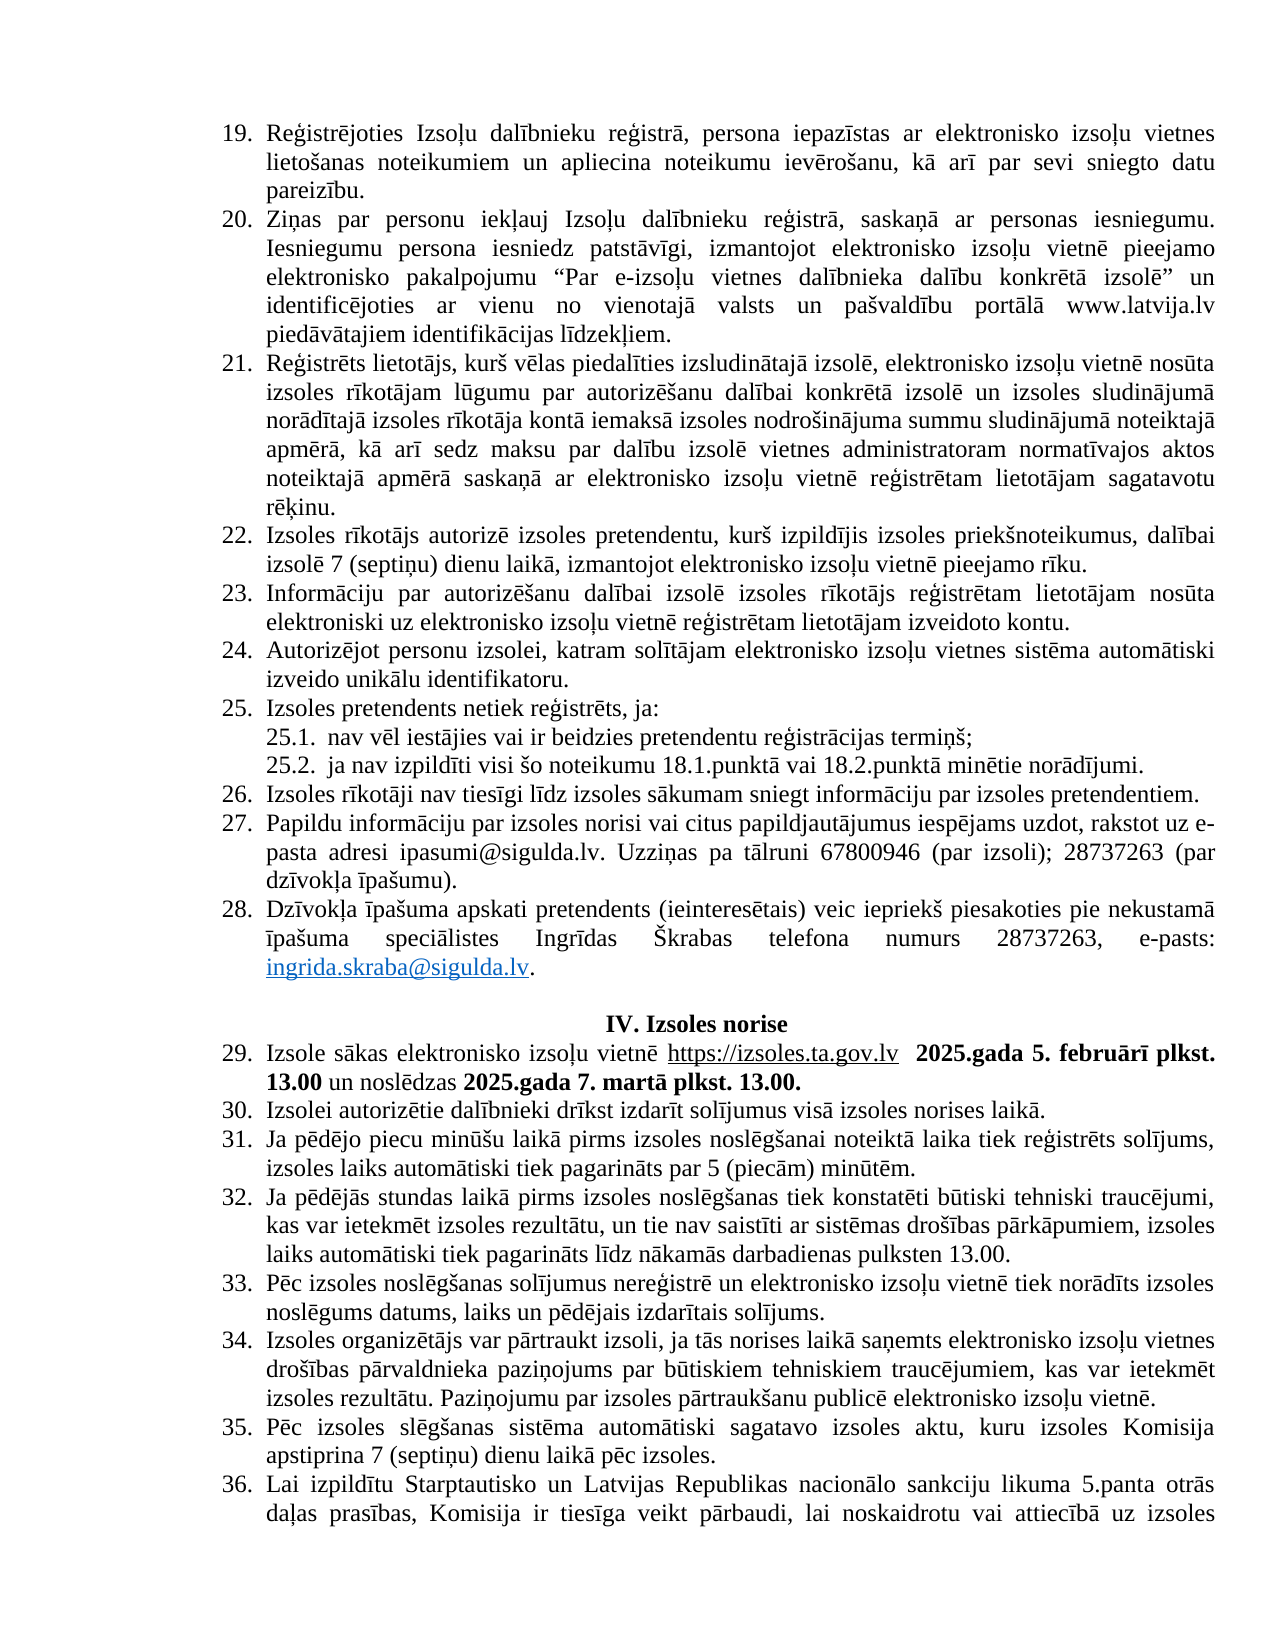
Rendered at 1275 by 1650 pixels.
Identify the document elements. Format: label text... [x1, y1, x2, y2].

list Autorizējot personu izsolei, katram solītājam elektronisko izsoļu vietnes sistēma automātiski izveido unikālu identifikatoru. [222, 636, 1216, 693]
list Izsoles pretendents netiek reģistrēts, ja: [222, 693, 1216, 722]
list Ja pēdējās stundas laikā pirms izsoles noslēgšanas tiek konstatēti būtiski tehniski traucējumi, kas var ietekmēt izsoles rezultātu, un tie nav saistīti ar sistēmas drošības pārkāpumiem, izsoles laiks automātiski tiek pagarināts līdz nākamās darbadienas pulksten 13.00. [222, 1182, 1216, 1268]
list ja nav izpildīti visi šo noteikumu 18.1.punktā vai 18.2.punktā minētie norādījumi. [251, 751, 1216, 779]
list Ziņas par personu iekļauj Izsoļu dalībnieku reģistrā, saskaņā ar personas iesniegumu. Iesniegumu persona iesniedz patstāvīgi, izmantojot elektronisko izsoļu vietnē pieejamo elektronisko pakalpojumu “Par e-izsoļu vietnes dalībnieka dalību konkrētā izsolē” un identificējoties ar vienu no vienotajā valsts un pašvaldību portālā www.latvija.lv piedāvātajiem identifikācijas līdzekļiem. [222, 204, 1216, 348]
list Pēc izsoles noslēgšanas solījumus nereģistrē un elektronisko izsoļu vietnē tiek norādīts izsoles noslēgums datums, laiks un pēdējais izdarītais solījums. [222, 1268, 1216, 1326]
list Izsoles rīkotāji nav tiesīgi līdz izsoles sākumam sniegt informāciju par izsoles pretendentiem. [222, 779, 1216, 808]
list Izsole sākas elektronisko izsoļu vietnē https://izsoles.ta.gov.lv 2025.gada 5. februārī plkst. 13.00 un noslēdzas 2025.gada 7. martā plkst. 13.00. [222, 1038, 1216, 1096]
list Papildu informāciju par izsoles norisi vai citus papildjautājumus iespējams uzdot, rakstot uz e-pasta adresi ipasumi@sigulda.lv. Uzziņas pa tālruni 67800946 (par izsoli); 28737263 (par dzīvokļa īpašumu). [222, 808, 1216, 894]
list Izsoles organizētājs var pārtraukt izsoli, ja tās norises laikā saņemts elektronisko izsoļu vietnes drošības pārvaldnieka paziņojums par būtiskiem tehniskiem traucējumiem, kas var ietekmēt izsoles rezultātu. Paziņojumu par izsoles pārtraukšanu publicē elektronisko izsoļu vietnē. [222, 1326, 1216, 1412]
list Izsolei autorizētie dalībnieki drīkst izdarīt solījumus visā izsoles norises laikā. [222, 1096, 1216, 1124]
list Informāciju par autorizēšanu dalībai izsolē izsoles rīkotājs reģistrētam lietotājam nosūta elektroniski uz elektronisko izsoļu vietnē reģistrētam lietotājam izveidoto kontu. [222, 578, 1216, 636]
list Izsoles rīkotājs autorizē izsoles pretendentu, kurš izpildījis izsoles priekšnoteikumus, dalībai izsolē 7 (septiņu) dienu laikā, izmantojot elektronisko izsoļu vietnē pieejamo rīku. [222, 521, 1216, 578]
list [222, 1469, 1216, 1527]
list Ja pēdējo piecu minūšu laikā pirms izsoles noslēgšanai noteiktā laika tiek reģistrēts solījums, izsoles laiks automātiski tiek pagarināts par 5 (piecām) minūtēm. [222, 1124, 1216, 1182]
list Dzīvokļa īpašuma apskati pretendents (ieinteresētais) veic iepriekš piesakoties pie nekustamā īpašuma speciālistes Ingrīdas Škrabas telefona numurs 28737263, e-pasts: ingrida.skraba@sigulda.lv. [222, 894, 1216, 981]
text IV. Izsoles norise [177, 1009, 1216, 1038]
list Pēc izsoles slēgšanas sistēma automātiski sagatavo izsoles aktu, kuru izsoles Komisija apstiprina 7 (septiņu) dienu laikā pēc izsoles. [222, 1412, 1216, 1469]
list Reģistrēts lietotājs, kurš vēlas piedalīties izsludinātajā izsolē, elektronisko izsoļu vietnē nosūta izsoles rīkotājam lūgumu par autorizēšanu dalībai konkrētā izsolē un izsoles sludinājumā norādītajā izsoles rīkotāja kontā iemaksā izsoles nodrošinājuma summu sludinājumā noteiktajā apmērā, kā arī sedz maksu par dalību izsolē vietnes administratoram normatīvajos aktos noteiktajā apmērā saskaņā ar elektronisko izsoļu vietnē reģistrētam lietotājam sagatavotu rēķinu. [222, 348, 1216, 521]
list Reģistrējoties Izsoļu dalībnieku reģistrā, persona iepazīstas ar elektronisko izsoļu vietnes lietošanas noteikumiem un apliecina noteikumu ievērošanu, kā arī par sevi sniegto datu pareizību. [222, 118, 1216, 204]
list nav vēl iestājies vai ir beidzies pretendentu reģistrācijas termiņš; [251, 722, 1216, 751]
